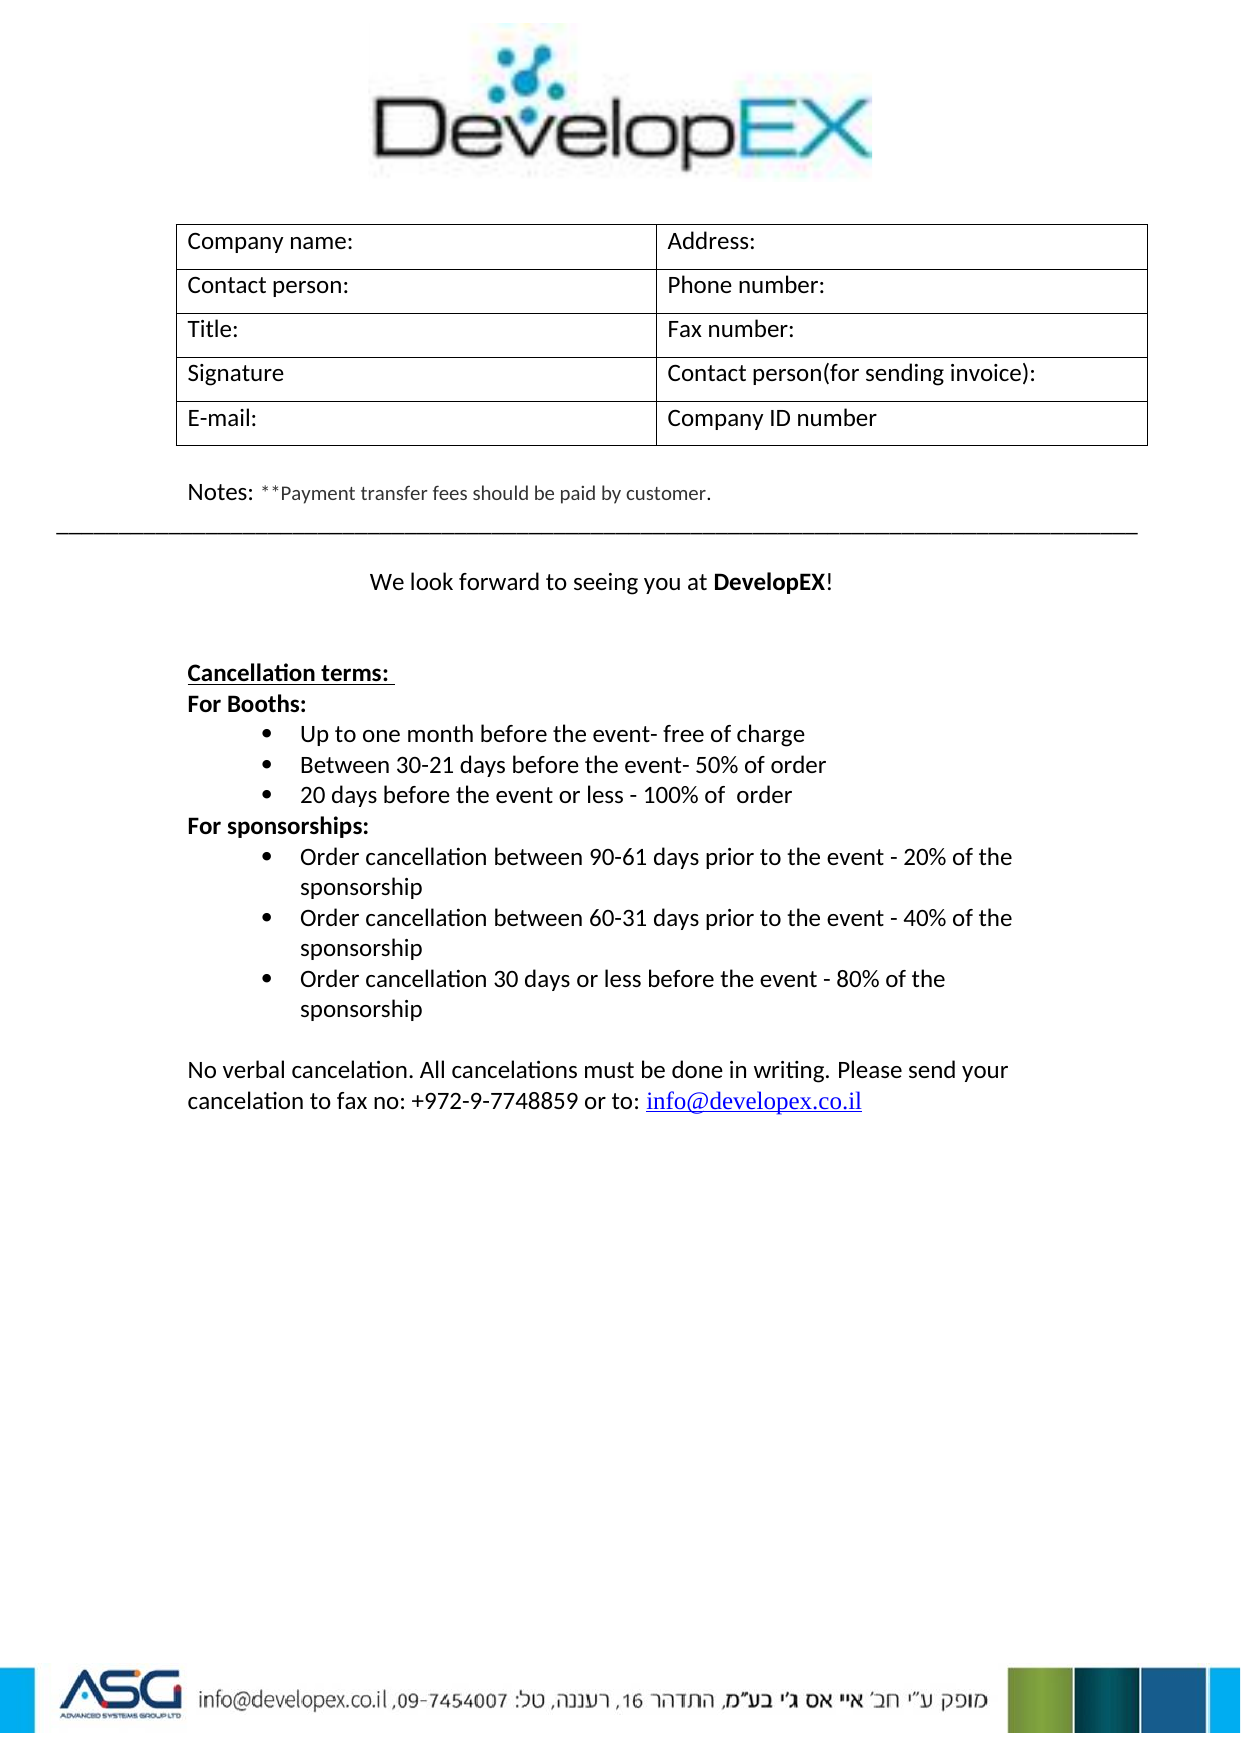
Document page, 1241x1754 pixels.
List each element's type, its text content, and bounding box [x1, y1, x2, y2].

text For Booths: [187, 688, 1053, 719]
list Order cancellation between 90-61 days prior to the event - 20% of the sponsorship [262, 841, 1053, 902]
list Order cancellation between 60-31 days prior to the event - 40% of the sponsorship [262, 902, 1053, 963]
text For sponsorships: [187, 810, 1053, 841]
list Up to one month before the event- free of charge [262, 719, 1053, 749]
table_cell Contact person: [177, 270, 656, 312]
text We look forward to seeing you at DevelopEX! [56, 566, 1146, 597]
table_cell E-mail: [177, 402, 656, 445]
text No verbal cancelation. All cancelations must be done in writing. Please send your cancelation to fax no: +972-9-7748859 or to: info@developex.co.il [187, 1054, 1053, 1115]
table_cell Title: [177, 314, 656, 357]
list 20 days before the event or less - 100% of order [262, 780, 1053, 810]
list Order cancellation 30 days or less before the event - 80% of the sponsorship [262, 963, 1053, 1024]
table_cell Contact person(for sending invoice): [657, 358, 1147, 401]
table_cell Signature [177, 358, 656, 401]
table_header Address: [657, 225, 1147, 268]
table_cell Phone number: [657, 270, 1147, 312]
text _______________________________________________________________________________________ [56, 507, 1146, 537]
table_header Company name: [177, 225, 656, 268]
picture [368, 23, 873, 182]
list Between 30-21 days before the event- 50% of order [262, 749, 1053, 780]
picture [0, 1663, 1241, 1733]
text Notes: **Payment transfer fees should be paid by customer. [187, 476, 1053, 507]
text Cancellation terms: [187, 658, 1053, 688]
table_cell Fax number: [657, 314, 1147, 357]
table_cell Company ID number [657, 402, 1147, 445]
